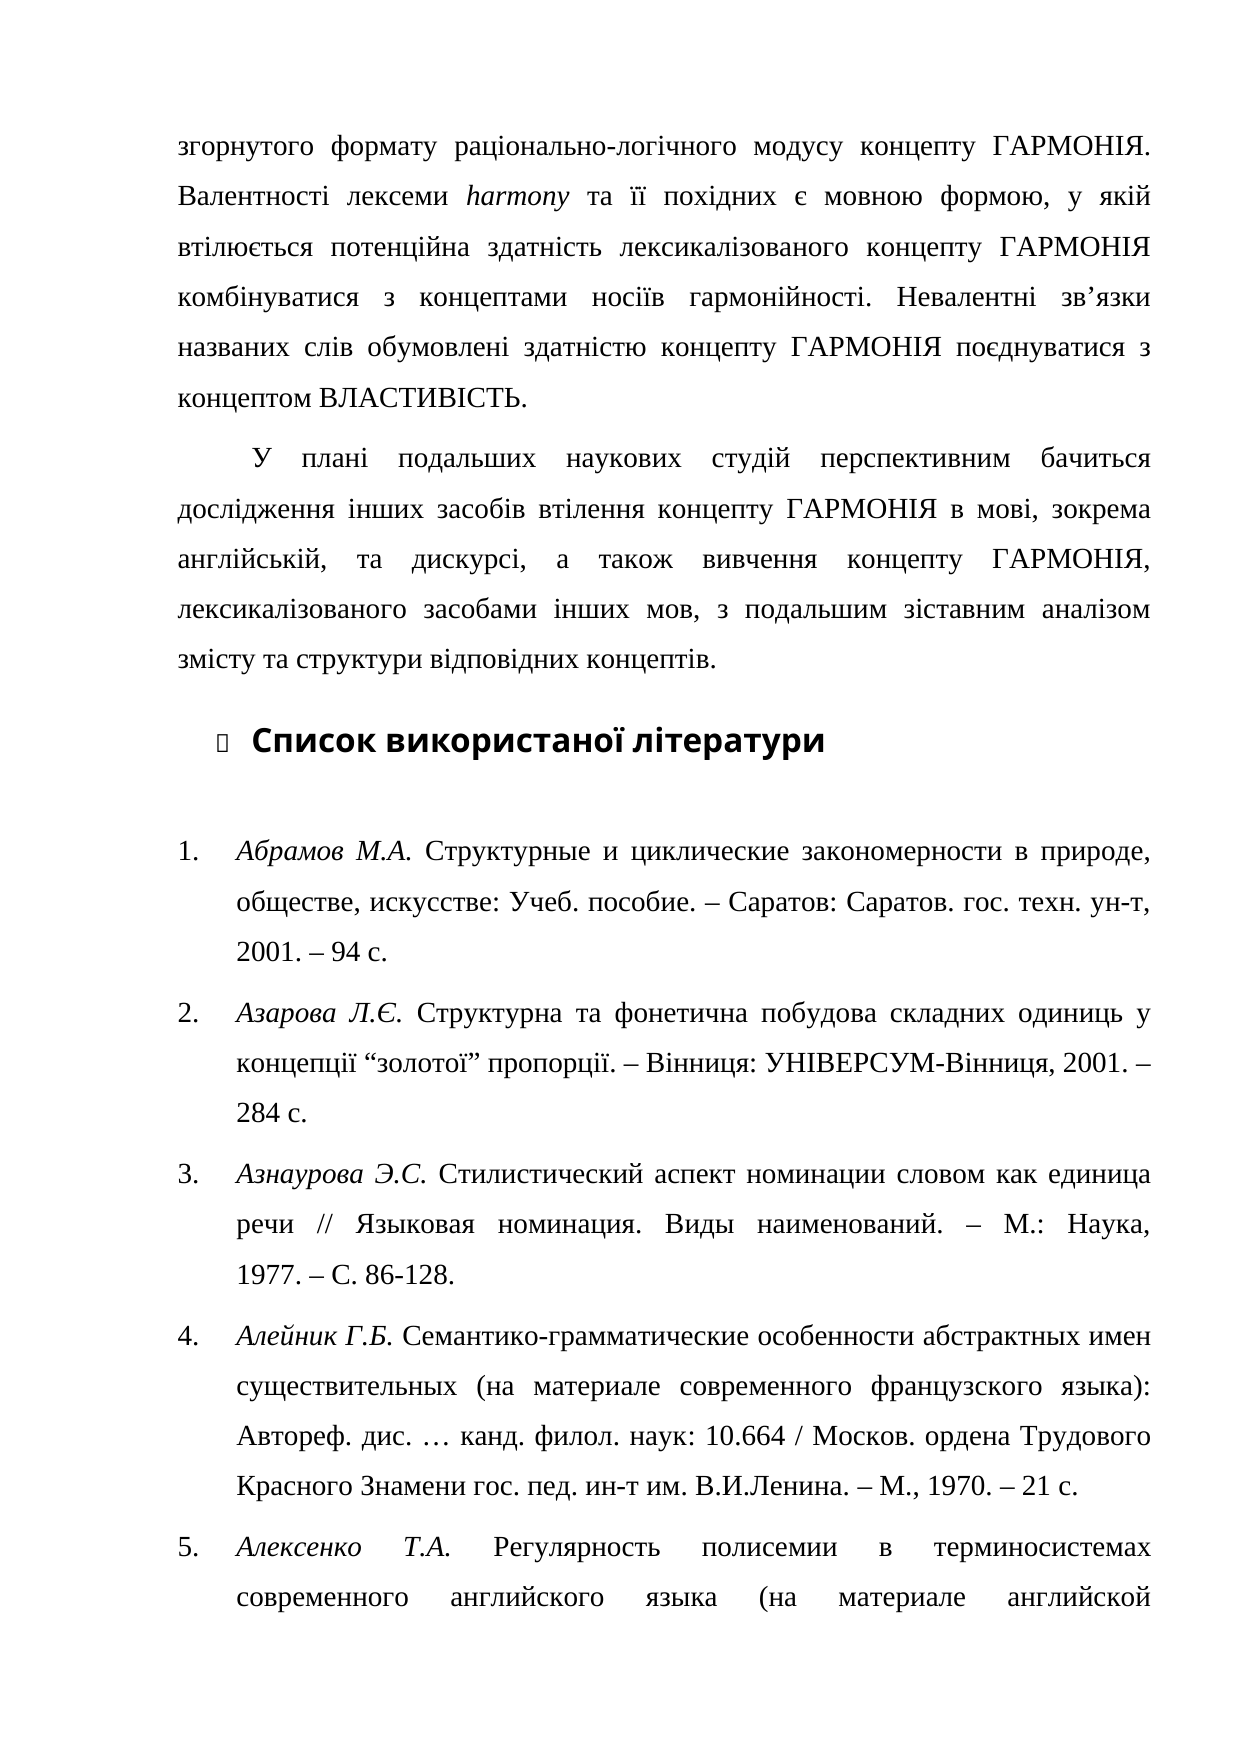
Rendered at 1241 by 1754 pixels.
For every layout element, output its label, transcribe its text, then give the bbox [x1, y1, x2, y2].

list Абрамов М.А. Структурные и циклические закономерности в природе, обществе, искусстве: Учеб. пособие. – Саратов: Саратов. гос. техн. ун-т, 2001. – 94 с. [177, 833, 1152, 968]
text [177, 128, 1152, 413]
subtitle Список використаної літератури [215, 717, 1152, 762]
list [177, 1529, 1152, 1613]
list Алейник Г.Б. Семантико-грамматические особенности абстрактных имен существительных (на материале современного французского языка): Автореф. дис. … канд. филол. наук: 10.664 / Москов. ордена Трудового Красного Знамени гос. пед. ин-т им. В.И.Ленина. – М., 1970. – 21 с. [177, 1318, 1152, 1502]
list Азнаурова Э.С. Стилистический аспект номинации словом как единица речи // Языковая номинация. Виды наименований. – М.: Наука, 1977. – С. 86-128. [177, 1156, 1152, 1290]
text У плані подальших наукових студій перспективним бачиться дослідження інших засобів втілення концепту ГАРМОНІЯ в мові, зокрема англійській, та дискурсі, а також вивчення концепту ГАРМОНІЯ, лексикалізованого засобами інших мов, з подальшим зіставним аналізом змісту та структури відповідних концептів. [177, 440, 1152, 675]
list Азарова Л.Є. Структурна та фонетична побудова складних одиниць у концепції “золотої” пропорції. – Вінниця: УНІВЕРСУМ-Вінниця, 2001. – 284 с. [177, 995, 1152, 1129]
